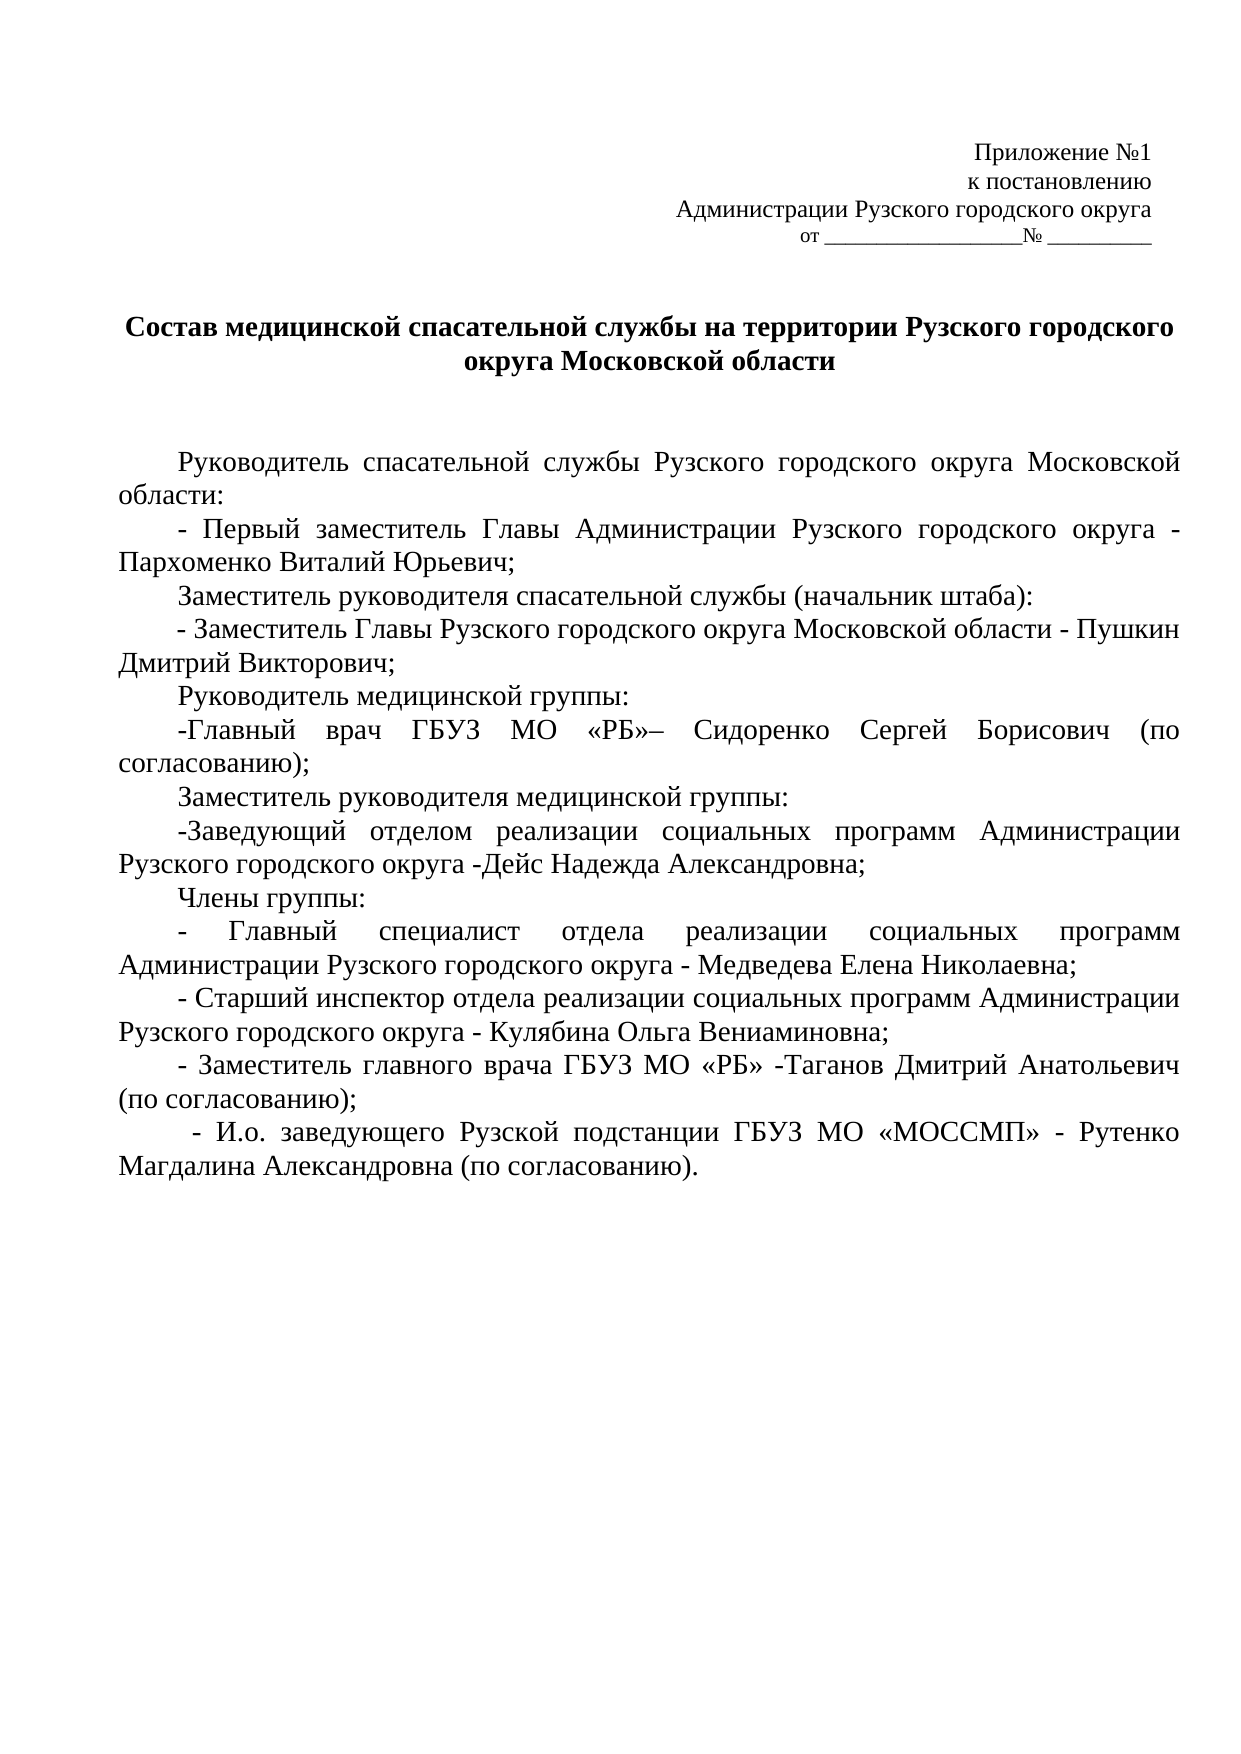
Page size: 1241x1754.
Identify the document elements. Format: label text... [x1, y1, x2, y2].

text Администрации Рузского городского округа [177, 194, 1152, 223]
text - Заместитель Главы Рузского городского округа Московской области - Пушкин Дмитрий Викторович; [118, 611, 1181, 678]
text Приложение №1 [177, 137, 1152, 166]
text -Главный врач ГБУЗ МО «РБ»– Сидоренко Сергей Борисович (по согласованию); [118, 712, 1181, 779]
text Заместитель руководителя спасательной службы (начальник штаба): [118, 578, 1181, 611]
text Состав медицинской спасательной службы на территории Рузского городского округа Московской области [118, 309, 1181, 377]
text - Главный специалист отдела реализации социальных программ Администрации Рузского городского округа - Медведева Елена Николаевна; [118, 913, 1181, 980]
text к постановлению [177, 166, 1152, 194]
text - Первый заместитель Главы Администрации Рузского городского округа -Пархоменко Виталий Юрьевич; [118, 511, 1181, 578]
text - И.о. заведующего Рузской подстанции ГБУЗ МО «МОССМП» - Рутенко Магдалина Александровна (по согласованию). [118, 1114, 1181, 1182]
text - Старший инспектор отдела реализации социальных программ Администрации Рузского городского округа - Кулябина Ольга Вениаминовна; [118, 980, 1181, 1047]
text Руководитель спасательной службы Рузского городского округа Московской области: [118, 444, 1181, 511]
text Заместитель руководителя медицинской группы: [118, 779, 1181, 813]
text Члены группы: [118, 880, 1181, 913]
text от ___________________№ __________ [177, 223, 1152, 247]
text Руководитель медицинской группы: [118, 678, 1181, 712]
text -Заведующий отделом реализации социальных программ Администрации Рузского городского округа -Дейс Надежда Александровна; [118, 813, 1181, 880]
text - Заместитель главного врача ГБУЗ МО «РБ» -Таганов Дмитрий Анатольевич (по согласованию); [118, 1047, 1181, 1114]
